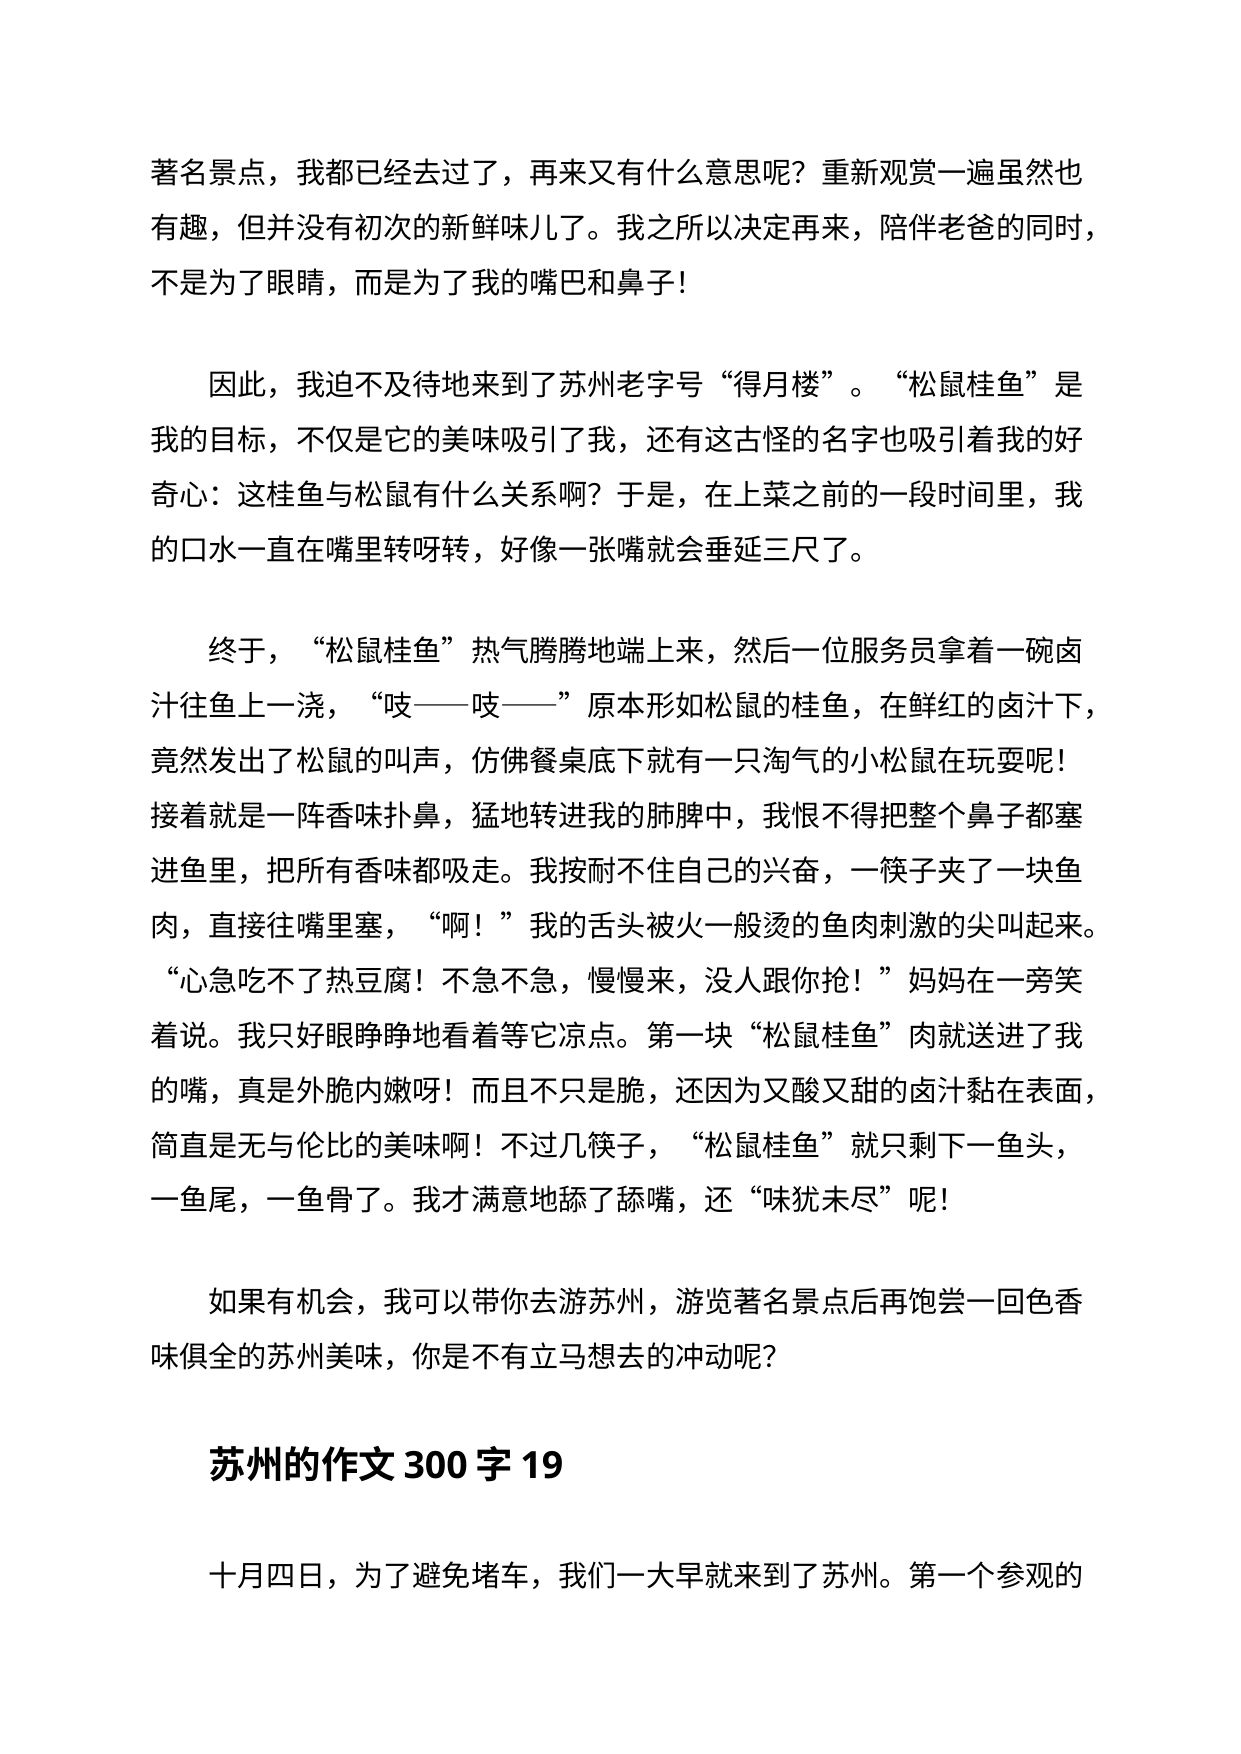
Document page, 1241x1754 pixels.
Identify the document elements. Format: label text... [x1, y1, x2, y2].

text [150, 1553, 1090, 1595]
text 终于，“松鼠桂鱼”热气腾腾地端上来，然后一位服务员拿着一碗卤汁往鱼上一浇，“吱——吱——”原本形如松鼠的桂鱼，在鲜红的卤汁下，竟然发出了松鼠的叫声，仿佛餐桌底下就有一只淘气的小松鼠在玩耍呢！接着就是一阵香味扑鼻，猛地转进我的肺脾中，我恨不得把整个鼻子都塞进鱼里，把所有香味都吸走。我按耐不住自己的兴奋，一筷子夹了一块鱼肉，直接往嘴里塞，“啊！”我的舌头被火一般烫的鱼肉刺激的尖叫起来。“心急吃不了热豆腐！不急不急，慢慢来，没人跟你抢！”妈妈在一旁笑着说。我只好眼睁睁地看着等它凉点。第一块“松鼠桂鱼”肉就送进了我的嘴，真是外脆内嫩呀！而且不只是脆，还因为又酸又甜的卤汁黏在表面，简直是无与伦比的美味啊！不过几筷子，“松鼠桂鱼”就只剩下一鱼头，一鱼尾，一鱼骨了。我才满意地舔了舔嘴，还“味犹未尽”呢！ [150, 628, 1090, 1219]
text 苏州的作文300字19 [150, 1435, 1090, 1490]
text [150, 150, 1090, 302]
text 因此，我迫不及待地来到了苏州老字号“得月楼”。“松鼠桂鱼”是我的目标，不仅是它的美味吸引了我，还有这古怪的名字也吸引着我的好奇心：这桂鱼与松鼠有什么关系啊？于是，在上菜之前的一段时间里，我的口水一直在嘴里转呀转，好像一张嘴就会垂延三尺了。 [150, 362, 1090, 568]
text 如果有机会，我可以带你去游苏州，游览著名景点后再饱尝一回色香味俱全的苏州美味，你是不有立马想去的冲动呢？ [150, 1279, 1090, 1376]
